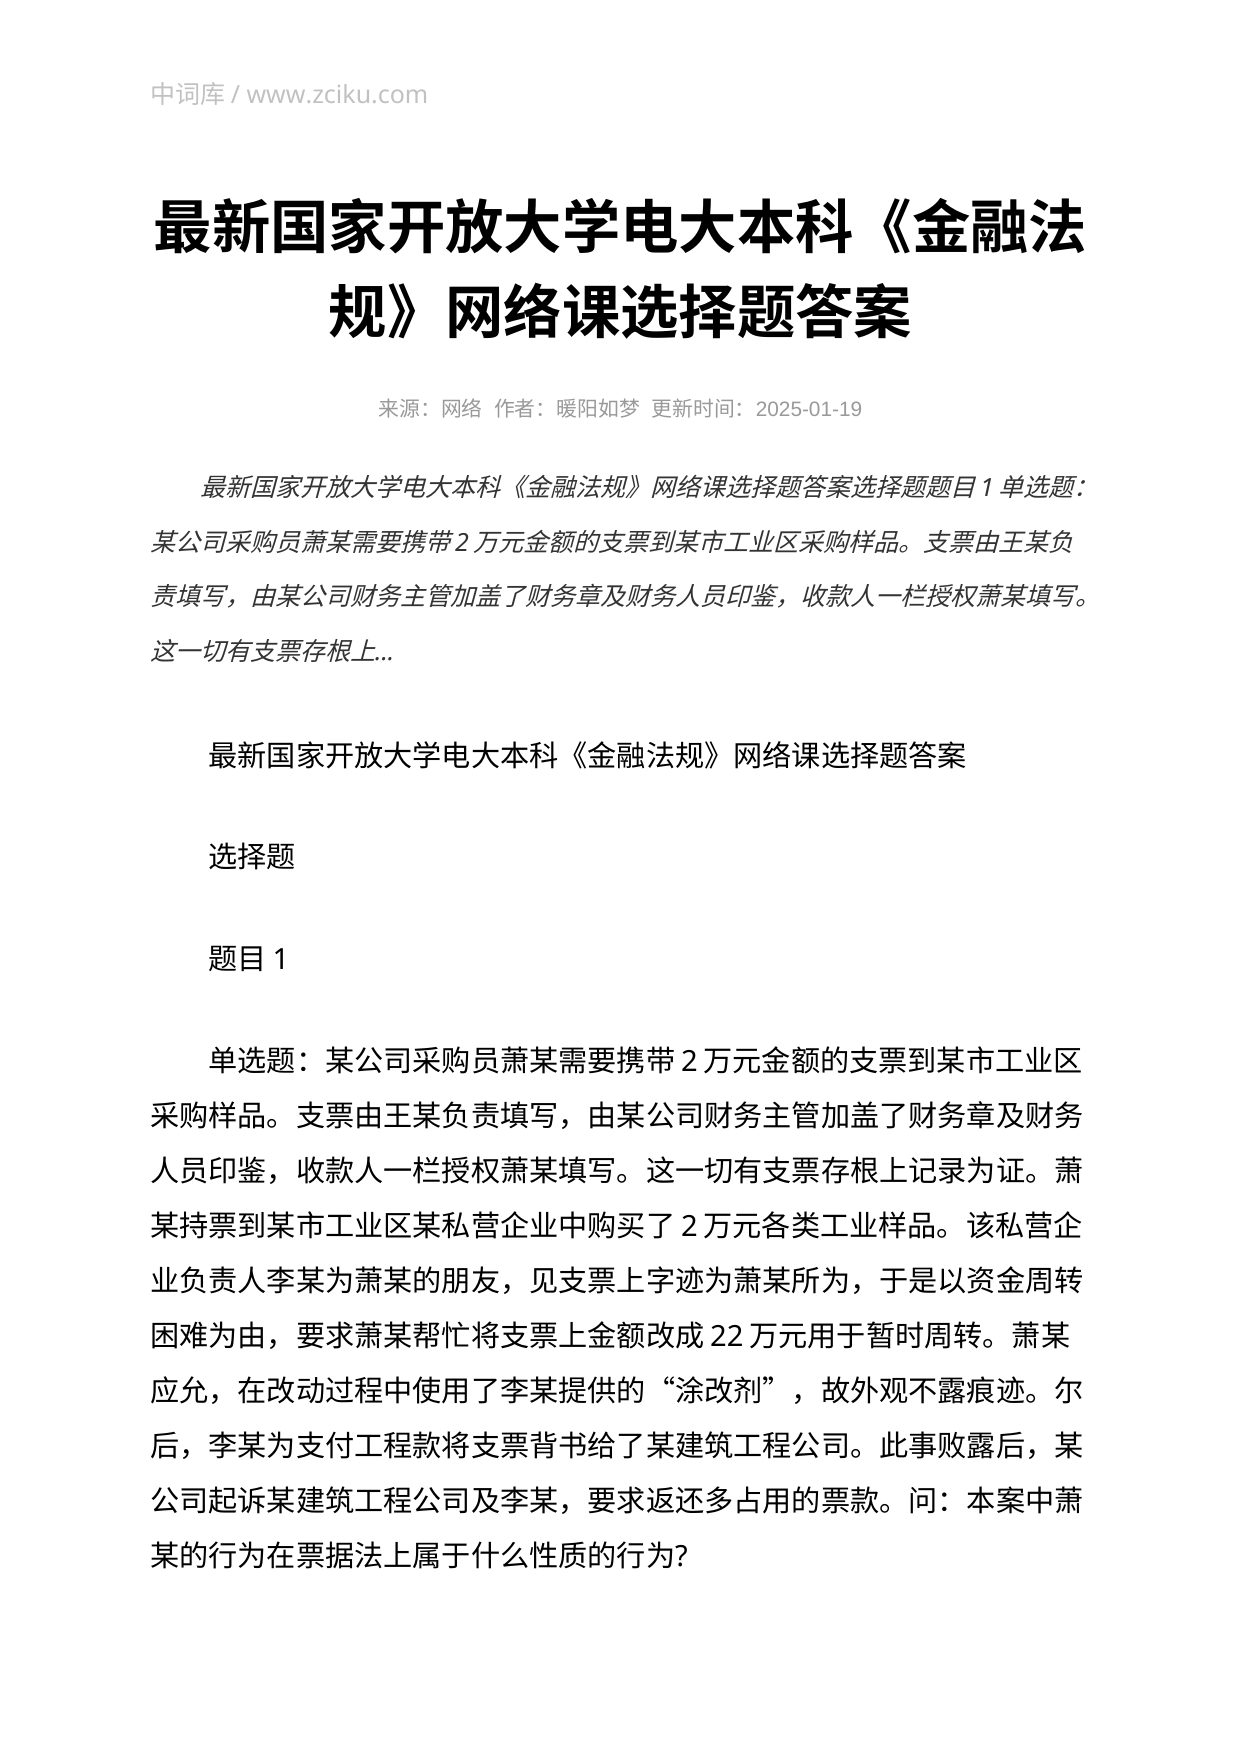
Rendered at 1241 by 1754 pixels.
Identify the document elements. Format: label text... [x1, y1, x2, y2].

text 来源：网络 作者：暖阳如梦 更新时间：2025-01-19 [150, 397, 1090, 421]
subtitle 最新国家开放大学电大本科《金融法规》网络课选择题答案 [150, 181, 1090, 350]
text 单选题：某公司采购员萧某需要携带2万元金额的支票到某市工业区采购样品。支票由王某负责填写，由某公司财务主管加盖了财务章及财务人员印鉴，收款人一栏授权萧某填写。这一切有支票存根上记录为证。萧某持票到某市工业区某私营企业中购买了2万元各类工业样品。该私营企业负责人李某为萧某的朋友，见支票上字迹为萧某所为，于是以资金周转困难为由，要求萧某帮忙将支票上金额改成22万元用于暂时周转。萧某应允，在改动过程中使用了李某提供的“涂改剂”，故外观不露痕迹。尔后，李某为支付工程款将支票背书给了某建筑工程公司。此事败露后，某公司起诉某建筑工程公司及李某，要求返还多占用的票款。问：本案中萧某的行为在票据法上属于什么性质的行为? [150, 1038, 1090, 1574]
text 题目1 [150, 936, 1090, 978]
text 最新国家开放大学电大本科《金融法规》网络课选择题答案 [150, 732, 1090, 774]
text 选择题 [150, 834, 1090, 876]
text 最新国家开放大学电大本科《金融法规》网络课选择题答案选择题题目1单选题：某公司采购员萧某需要携带2万元金额的支票到某市工业区采购样品。支票由王某负责填写，由某公司财务主管加盖了财务章及财务人员印鉴，收款人一栏授权萧某填写。这一切有支票存根上... [150, 468, 1090, 667]
